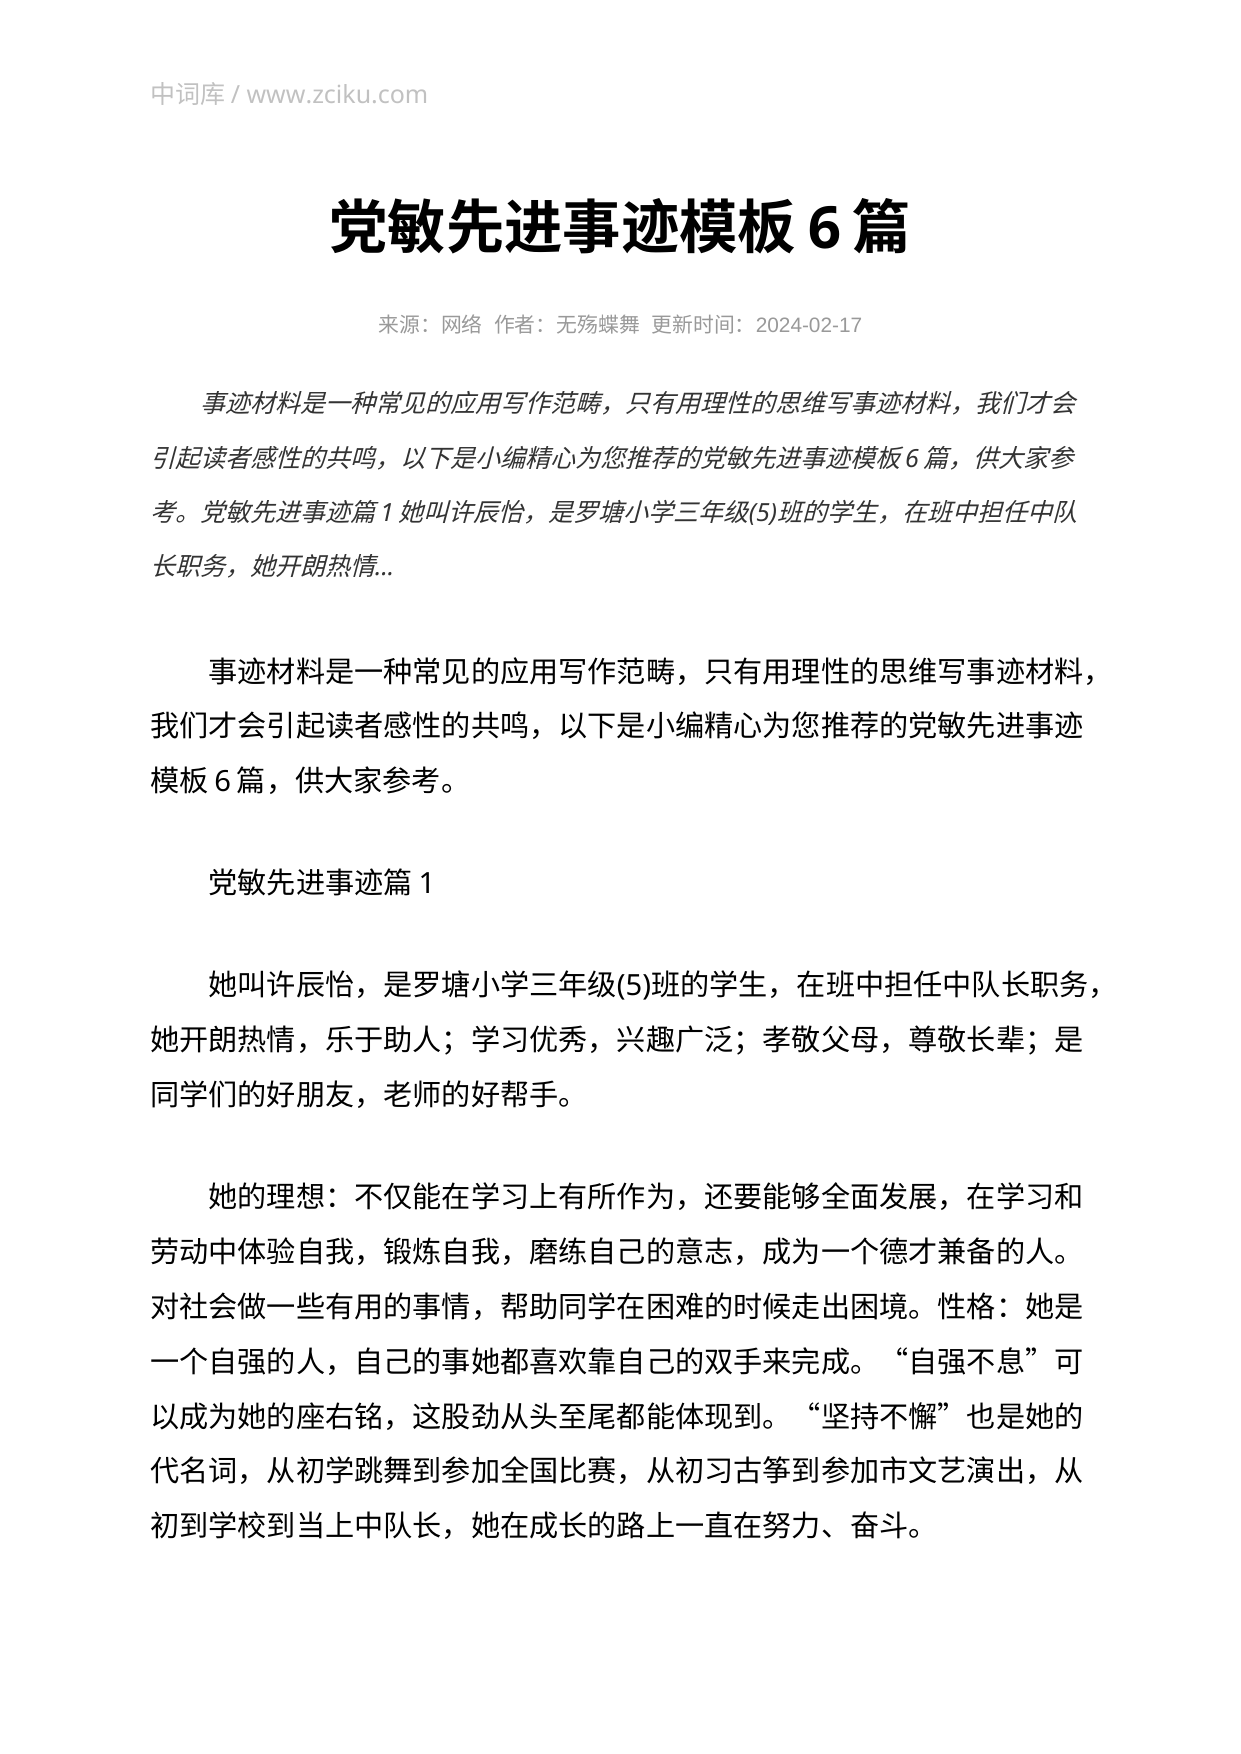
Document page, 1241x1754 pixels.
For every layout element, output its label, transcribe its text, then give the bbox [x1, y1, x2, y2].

text 党敏先进事迹篇1 [150, 860, 1090, 902]
text 她的理想：不仅能在学习上有所作为，还要能够全面发展，在学习和劳动中体验自我，锻炼自我，磨练自己的意志，成为一个德才兼备的人。对社会做一些有用的事情，帮助同学在困难的时候走出困境。性格：她是一个自强的人，自己的事她都喜欢靠自己的双手来完成。“自强不息”可以成为她的座右铭，这股劲从头至尾都能体现到。“坚持不懈”也是她的代名词，从初学跳舞到参加全国比赛，从初习古筝到参加市文艺演出，从初到学校到当上中队长，她在成长的路上一直在努力、奋斗。 [150, 1173, 1090, 1545]
subtitle 党敏先进事迹模板6篇 [150, 181, 1090, 266]
text 她叫许辰怡，是罗塘小学三年级(5)班的学生，在班中担任中队长职务，她开朗热情，乐于助人；学习优秀，兴趣广泛；孝敬父母，尊敬长辈；是同学们的好朋友，老师的好帮手。 [150, 962, 1090, 1114]
text 事迹材料是一种常见的应用写作范畴，只有用理性的思维写事迹材料，我们才会引起读者感性的共鸣，以下是小编精心为您推荐的党敏先进事迹模板6篇，供大家参考。党敏先进事迹篇1她叫许辰怡，是罗塘小学三年级(5)班的学生，在班中担任中队长职务，她开朗热情... [150, 384, 1090, 583]
text 事迹材料是一种常见的应用写作范畴，只有用理性的思维写事迹材料，我们才会引起读者感性的共鸣，以下是小编精心为您推荐的党敏先进事迹模板6篇，供大家参考。 [150, 648, 1090, 800]
text 来源：网络 作者：无殇蝶舞 更新时间：2024-02-17 [150, 313, 1090, 337]
